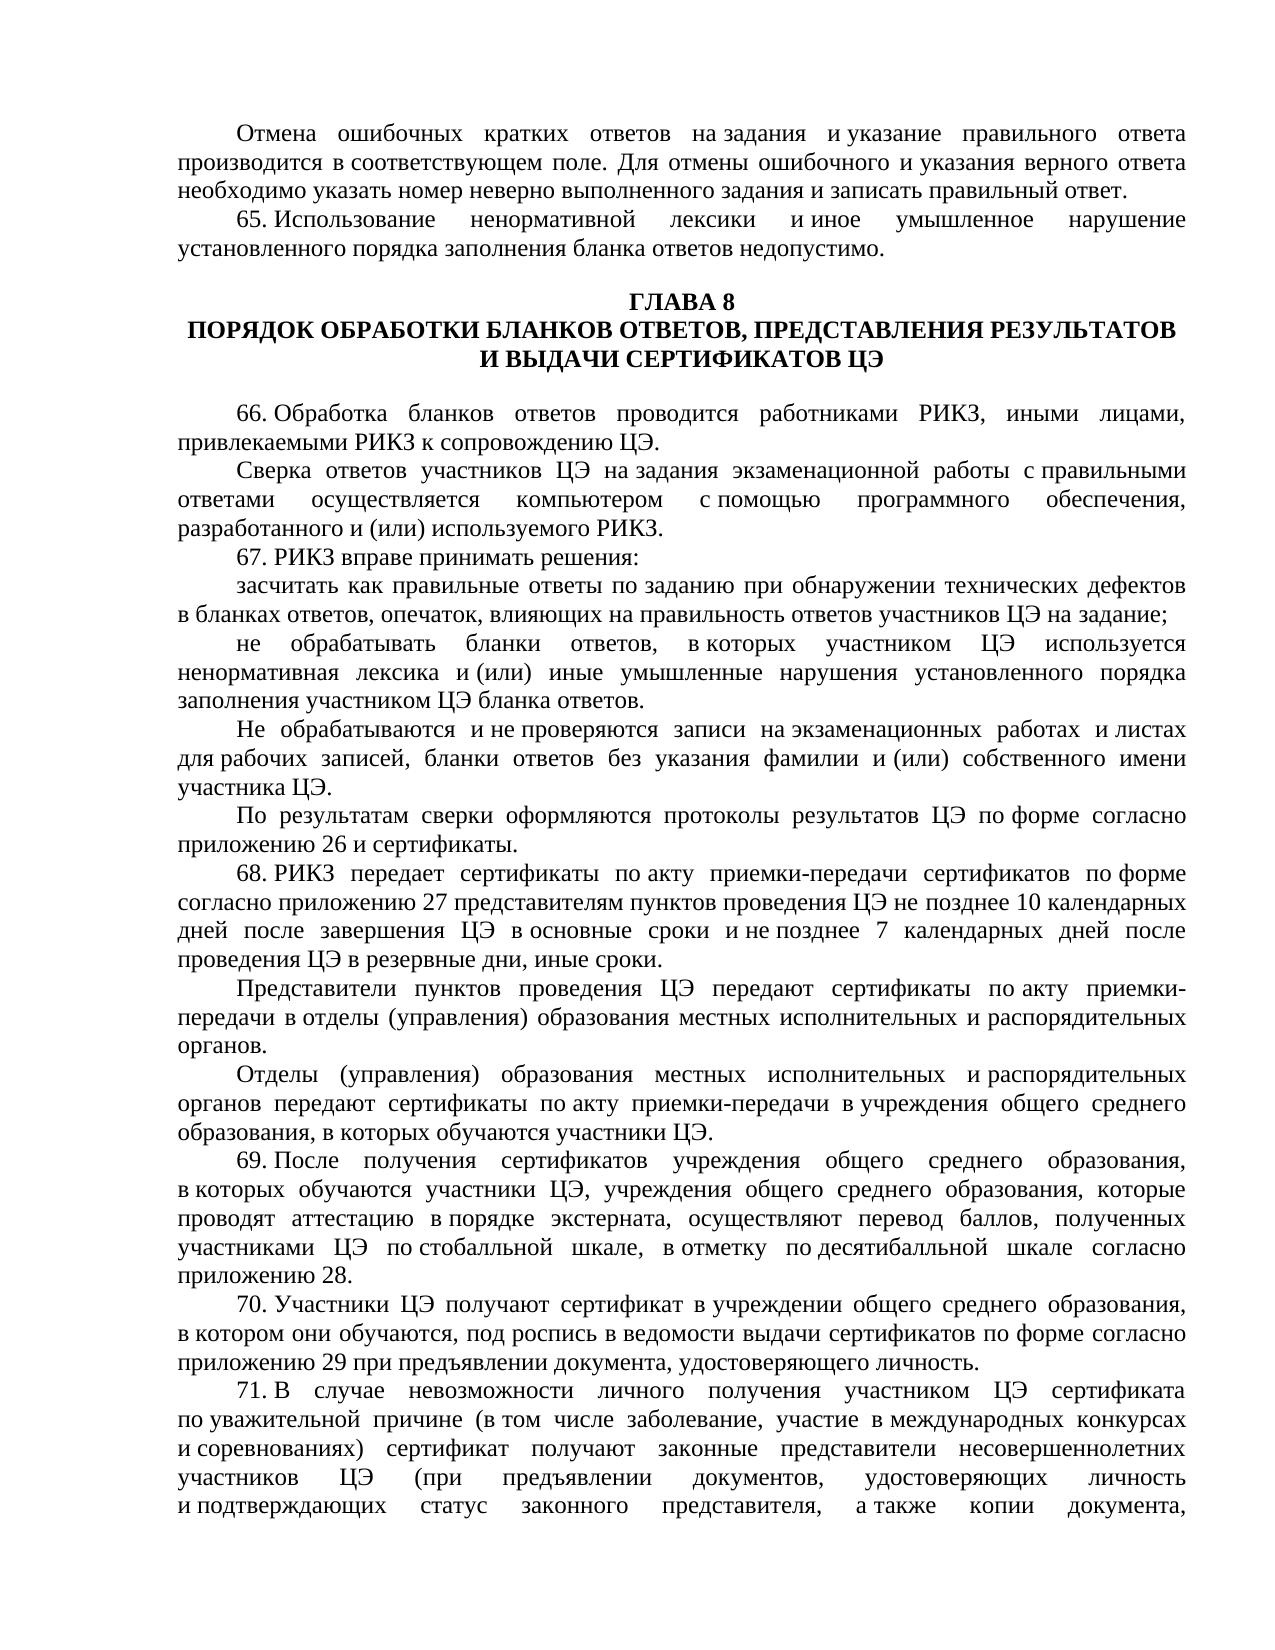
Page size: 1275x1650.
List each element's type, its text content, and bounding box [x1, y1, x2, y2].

text не обрабатывать бланки ответов, в которых участником ЦЭ используется ненормативная лексика и (или) иные умышленные нарушения установленного порядка заполнения участником ЦЭ бланка ответов. [177, 628, 1186, 714]
text 70. Участники ЦЭ получают сертификат в учреждении общего среднего образования, в котором они обучаются, под роспись в ведомости выдачи сертификатов по форме согласно приложению 29 при предъявлении документа, удостоверяющего личность. [177, 1289, 1186, 1376]
text ГЛАВА 8 ПОРЯДОК ОБРАБОТКИ БЛАНКОВ ОТВЕТОВ, ПРЕДСТАВЛЕНИЯ РЕЗУЛЬТАТОВ И ВЫДАЧИ СЕРТИФИКАТОВ ЦЭ [177, 287, 1186, 373]
text Сверка ответов участников ЦЭ на задания экзаменационной работы с правильными ответами осуществляется компьютером с помощью программного обеспечения, разработанного и (или) используемого РИКЗ. [177, 456, 1186, 542]
text Отделы (управления) образования местных исполнительных и распорядительных органов передают сертификаты по акту приемки-передачи в учреждения общего среднего образования, в которых обучаются участники ЦЭ. [177, 1059, 1186, 1146]
text 67. РИКЗ вправе принимать решения: [177, 542, 1186, 571]
text 69. После получения сертификатов учреждения общего среднего образования, в которых обучаются участники ЦЭ, учреждения общего среднего образования, которые проводят аттестацию в порядке экстерната, осуществляют перевод баллов, полученных участниками ЦЭ по стобалльной шкале, в отметку по десятибалльной шкале согласно приложению 28. [177, 1146, 1186, 1289]
text 66. Обработка бланков ответов проводится работниками РИКЗ, иными лицами, привлекаемыми РИКЗ к сопровождению ЦЭ. [177, 398, 1186, 456]
text Представители пунктов проведения ЦЭ передают сертификаты по акту приемки-передачи в отделы (управления) образования местных исполнительных и распорядительных органов. [177, 973, 1186, 1059]
text засчитать как правильные ответы по заданию при обнаружении технических дефектов в бланках ответов, опечаток, влияющих на правильность ответов участников ЦЭ на задание; [177, 571, 1186, 628]
text 65. Использование ненормативной лексики и иное умышленное нарушение установленного порядка заполнения бланка ответов недопустимо. [177, 204, 1186, 262]
text По результатам сверки оформляются протоколы результатов ЦЭ по форме согласно приложению 26 и сертификаты. [177, 801, 1186, 858]
text Не обрабатываются и не проверяются записи на экзаменационных работах и листах для рабочих записей, бланки ответов без указания фамилии и (или) собственного имени участника ЦЭ. [177, 714, 1186, 801]
text Отмена ошибочных кратких ответов на задания и указание правильного ответа производится в соответствующем поле. Для отмены ошибочного и указания верного ответа необходимо указать номер неверно выполненного задания и записать правильный ответ. [177, 118, 1186, 204]
text 68. РИКЗ передает сертификаты по акту приемки-передачи сертификатов по форме согласно приложению 27 представителям пунктов проведения ЦЭ не позднее 10 календарных дней после завершения ЦЭ в основные сроки и не позднее 7 календарных дней после проведения ЦЭ в резервные дни, иные сроки. [177, 858, 1186, 973]
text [177, 1376, 1186, 1519]
